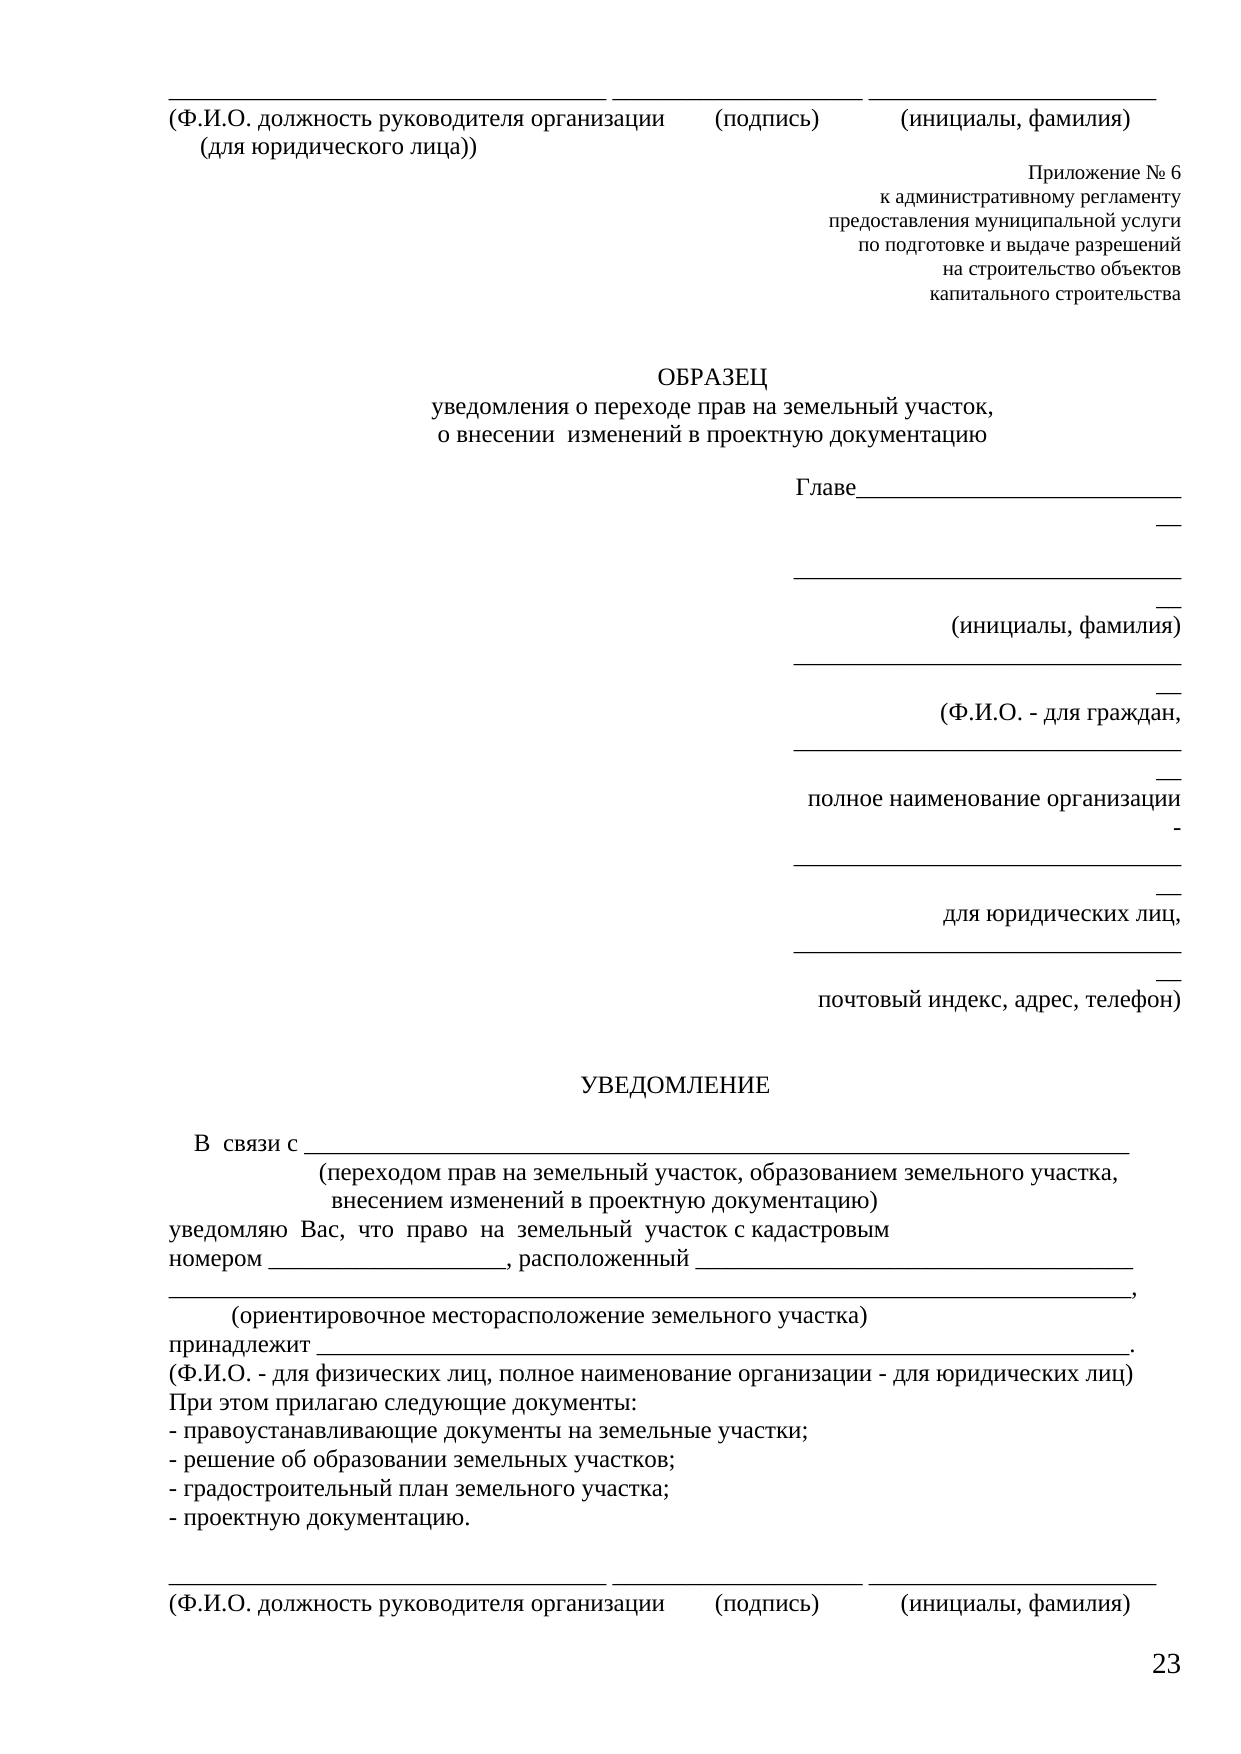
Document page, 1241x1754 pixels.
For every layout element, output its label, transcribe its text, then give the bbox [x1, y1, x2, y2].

text ___________________________________ ____________________ _______________________ [169, 1559, 1181, 1588]
text почтовый индекс, адрес, телефон) [169, 984, 1181, 1013]
text для юридических лиц, [169, 898, 1181, 927]
text (Ф.И.О. должность руководителя организации (подпись) (инициалы, фамилия) [169, 1588, 1181, 1617]
text (ориентировочное месторасположение земельного участка) [169, 1301, 1181, 1329]
text - проектную документацию. [169, 1502, 1181, 1531]
text _________________________________ [169, 639, 1181, 697]
text о внесении изменений в проектную документацию [169, 419, 1181, 448]
text (Ф.И.О. - для физических лиц, полное наименование организации - для юридических лиц) [169, 1358, 1181, 1387]
text УВЕДОМЛЕНИЕ [169, 1071, 1181, 1099]
text на строительство объектов [169, 256, 1181, 280]
text (инициалы, фамилия) [169, 611, 1181, 639]
text _________________________________ [169, 841, 1181, 898]
text уведомляю Вас, что право на земельный участок с кадастровым [169, 1214, 1181, 1243]
text При этом прилагаю следующие документы: [169, 1387, 1181, 1416]
text _____________________________________________________________________________, [169, 1272, 1181, 1301]
text Главе____________________________ [169, 472, 1181, 529]
text (для юридического лица)) [169, 131, 1181, 160]
text _________________________________ [169, 927, 1181, 984]
text (Ф.И.О. должность руководителя организации (подпись) (инициалы, фамилия) [169, 103, 1181, 131]
text полное наименование организации - [169, 783, 1181, 841]
text - решение об образовании земельных участков; [169, 1444, 1181, 1473]
text номером ___________________, расположенный ___________________________________ [169, 1243, 1181, 1272]
text предоставления муниципальной услуги [169, 208, 1181, 232]
text Приложение № 6 [169, 160, 1181, 184]
text _________________________________ [169, 553, 1181, 611]
text ОБРАЗЕЦ [169, 362, 1181, 391]
text (Ф.И.О. - для граждан, [169, 697, 1181, 726]
text внесением изменений в проектную документацию) [169, 1186, 1181, 1214]
text капитального строительства [169, 280, 1181, 304]
text - градостроительный план земельного участка; [169, 1473, 1181, 1502]
text ___________________________________ ____________________ _______________________ [169, 74, 1181, 103]
text В связи с __________________________________________________________________ [169, 1128, 1181, 1157]
text уведомления о переходе прав на земельный участок, [169, 391, 1181, 419]
text _________________________________ [169, 726, 1181, 783]
text (переходом прав на земельный участок, образованием земельного участка, [169, 1157, 1181, 1186]
text к административному регламенту [169, 184, 1181, 208]
text принадлежит _________________________________________________________________. [169, 1329, 1181, 1358]
text - правоустанавливающие документы на земельные участки; [169, 1416, 1181, 1444]
text по подготовке и выдаче разрешений [169, 232, 1181, 256]
